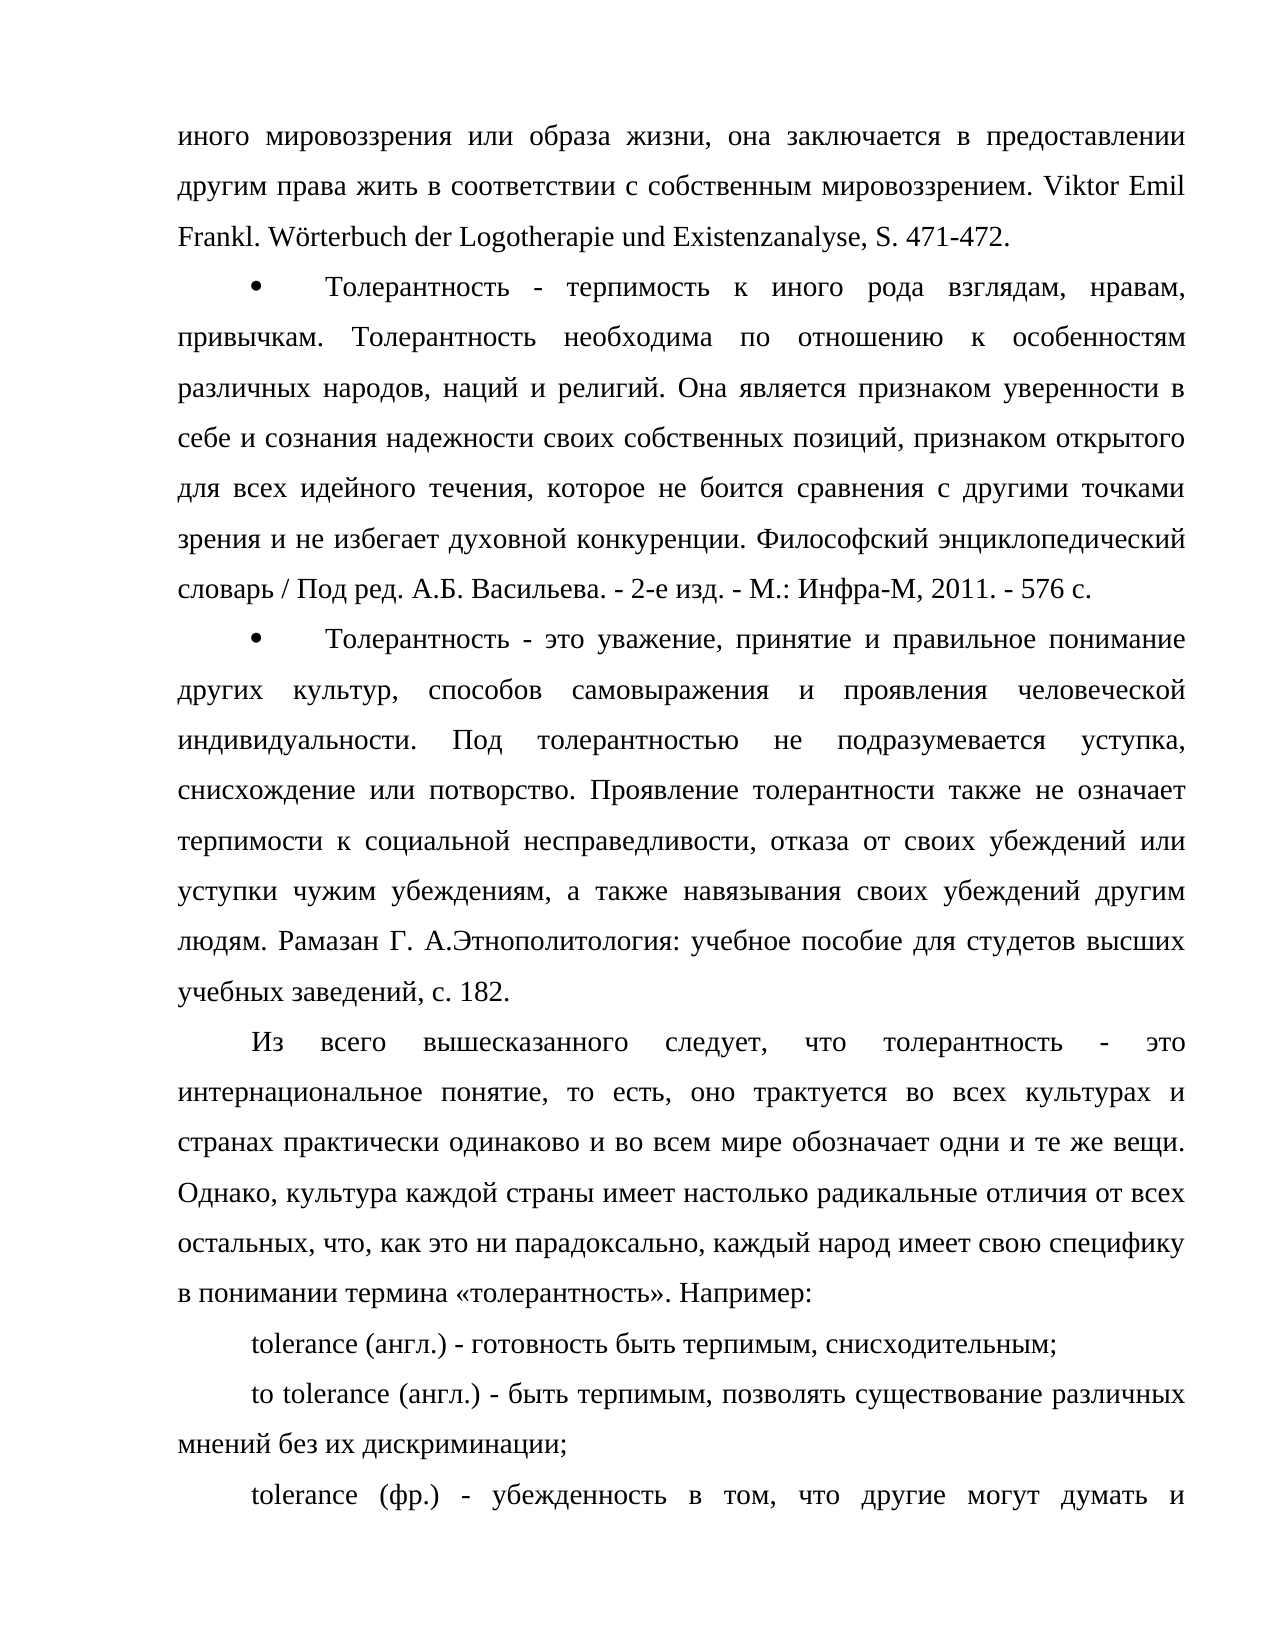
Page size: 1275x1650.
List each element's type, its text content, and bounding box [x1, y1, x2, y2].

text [177, 118, 1186, 252]
text · Толерантность - это уважение, принятие и правильное понимание других культур, способов самовыражения и проявления человеческой индивидуальности. Под толерантностью не подразумевается уступка, снисхождение или потворство. Проявление толерантности также не означает терпимости к социальной несправедливости, отказа от своих убеждений или уступки чужим убеждениям, а также навязывания своих убеждений другим людям. Рамазан Г. А.Этнополитология: учебное пособие для студетов высших учебных заведений, с. 182. [177, 621, 1186, 1007]
text · Толерантность - терпимость к иного рода взглядам, нравам, привычкам. Толерантность необходима по отношению к особенностям различных народов, наций и религий. Она является признаком уверенности в себе и сознания надежности своих собственных позиций, признаком открытого для всех идейного течения, которое не боится сравнения с другими точками зрения и не избегает духовной конкуренции. Философский энциклопедический словарь / Под ред. А.Б. Васильева. - 2-е изд. - М.: Инфра-М, 2011. - 576 с. [177, 269, 1186, 604]
text to tolerance (англ.) - быть терпимым, позволять существование различных мнений без их дискриминации; [177, 1376, 1186, 1460]
text tolerance (англ.) - готовность быть терпимым, снисходительным; [177, 1326, 1186, 1359]
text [177, 1477, 1186, 1510]
text Из всего вышесказанного следует, что толерантность - это интернациональное понятие, то есть, оно трактуется во всех культурах и странах практически одинаково и во всем мире обозначает одни и те же вещи. Однако, культура каждой страны имеет настолько радикальные отличия от всех остальных, что, как это ни парадоксально, каждый народ имеет свою специфику в понимании термина «толерантность». Например: [177, 1024, 1186, 1309]
